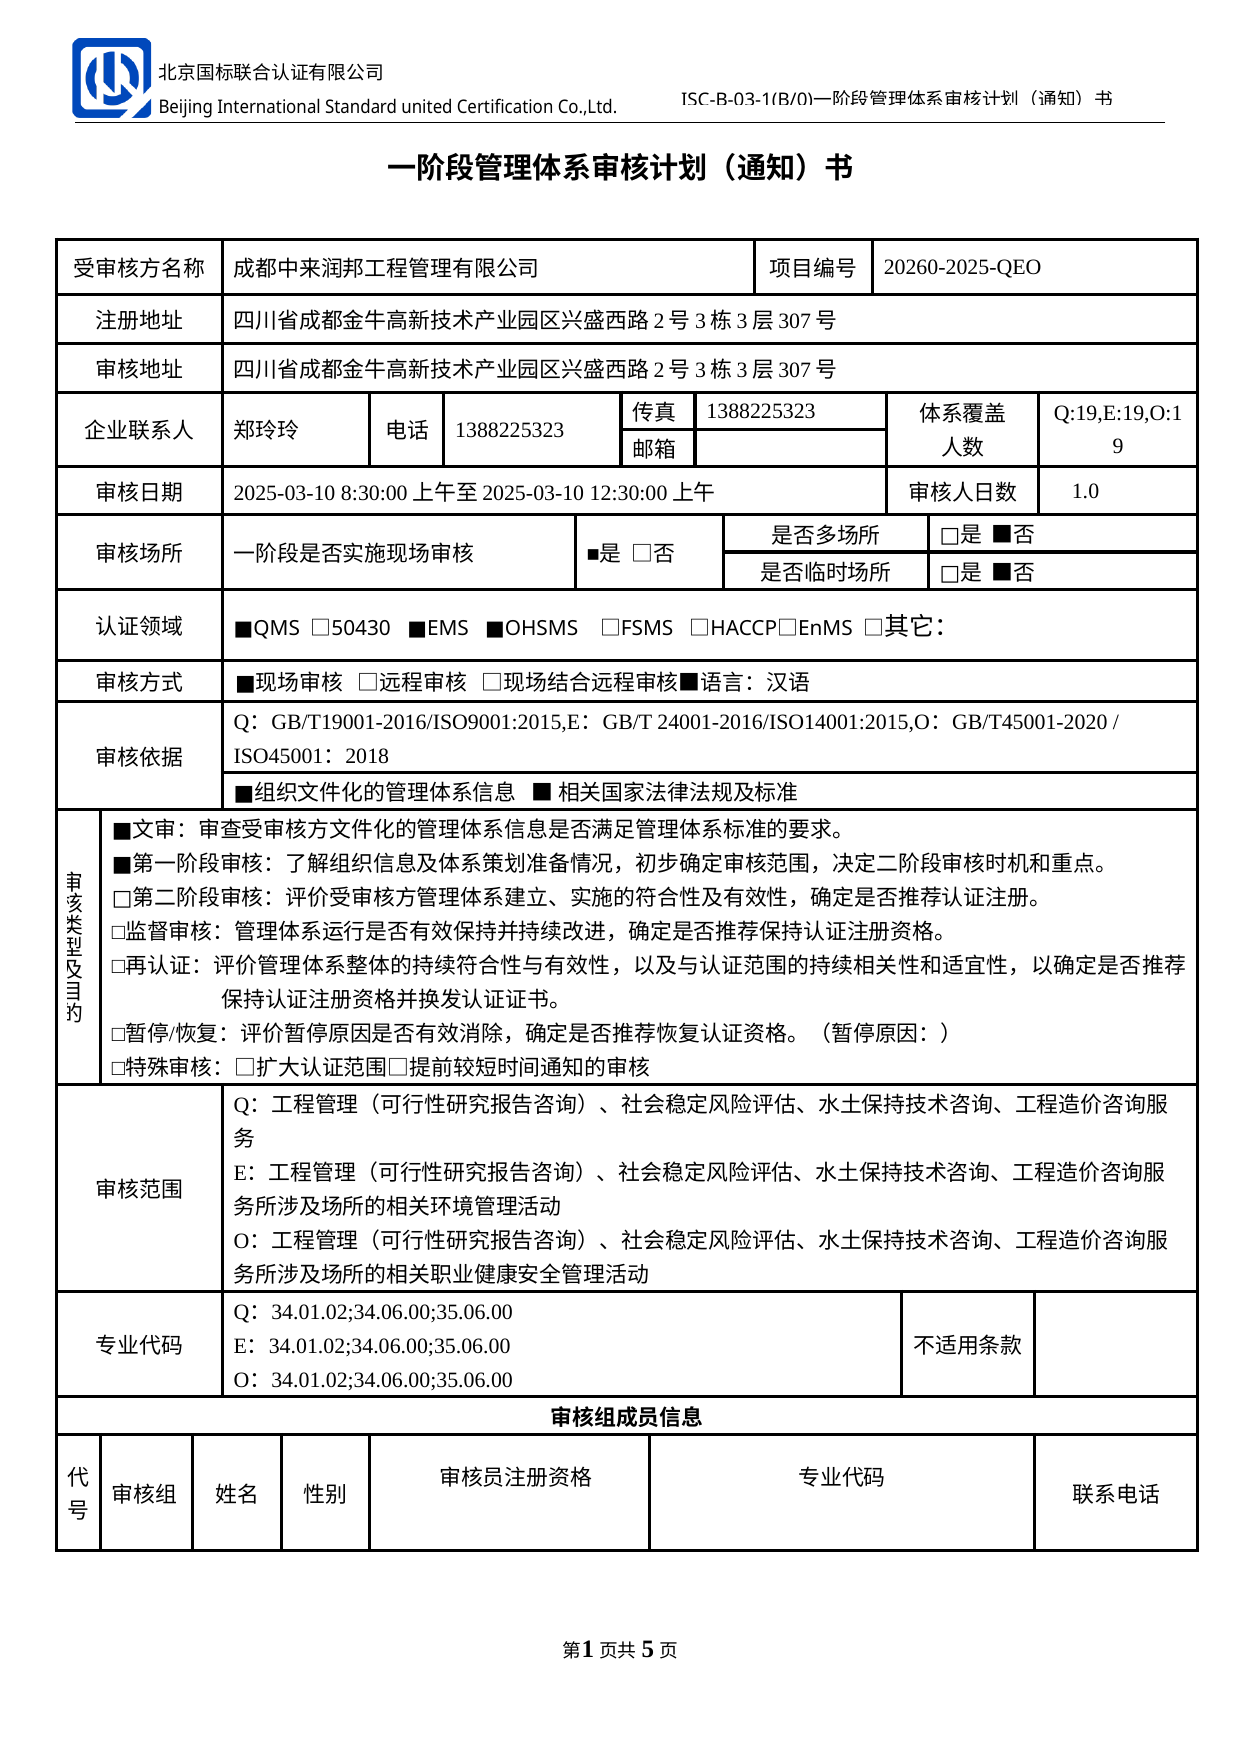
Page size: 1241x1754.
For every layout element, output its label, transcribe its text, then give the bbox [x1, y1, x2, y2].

table_cell 审核场所 [58, 516, 221, 587]
table_cell ■QMS □50430 ■EMS ■OHSMS □FSMS □HACCP□EnMS □其它： [224, 591, 1196, 658]
table_header 成都中来润邦工程管理有限公司 [224, 241, 753, 293]
table_cell [1036, 1293, 1196, 1395]
table_cell 认证领域 [58, 591, 221, 658]
table_cell 审核依据 [58, 703, 221, 808]
table_cell 传真 [623, 394, 693, 428]
table_cell 是否临时场所 [725, 554, 927, 587]
table_cell 审核方式 [58, 662, 221, 700]
table_cell ■是 □否 [577, 516, 722, 587]
table_cell 联系电话 [1036, 1436, 1196, 1549]
table_cell Q：34.01.02;34.06.00;35.06.00 E：34.01.02;34.06.00;35.06.00 O：34.01.02;34.06.00;35.06.00 [224, 1293, 900, 1395]
table_cell 1388225323 [697, 394, 885, 428]
table_cell 体系覆盖 人数 [888, 394, 1037, 465]
table_cell 电话 [371, 394, 442, 465]
table_cell ■文审：审查受审核方文件化的管理体系信息是否满足管理体系标准的要求。 ■第一阶段审核：了解组织信息及体系策划准备情况，初步确定审核范围，决定二阶段审核时机和重点。 □第二阶段审核：评价受审核方管理体系建立、实施的符合性及有效性，确定是否推荐认证注册。 □监督审核：管理体系运行是否有效保持并持续改进，确定是否推荐保持认证注册资格。 □再认证：评价管理体系整体的持续符合性与有效性，以及与认证范围的持续相关性和适宜性，以确定是否推荐保持认证注册资格并换发认证证书。 □暂停/恢复：评价暂停原因是否有效消除，确定是否推荐恢复认证资格。（暂停原因：） □特殊审核：□扩大认证范围□提前较短时间通知的审核 [102, 811, 1196, 1083]
table_cell 不适用条款 [903, 1293, 1033, 1395]
table_cell [697, 431, 885, 465]
table_cell 审核人日数 [888, 468, 1037, 513]
table_cell 审核员注册资格 [371, 1436, 648, 1549]
table_cell 邮箱 [623, 431, 693, 465]
table_cell ■现场审核 □远程审核 □现场结合远程审核■语言：汉语 [224, 662, 1196, 700]
table_cell Q：GB/T19001-2016/ISO9001:2015,E：GB/T 24001-2016/ISO14001:2015,O：GB/T45001-2020 / ISO45001：2018 [224, 703, 1196, 771]
table_cell 专业代码 [651, 1436, 1033, 1549]
table_cell 性别 [283, 1436, 368, 1549]
table_cell 2025-03-10 8:30:00上午至2025-03-10 12:30:00上午 [224, 468, 885, 513]
table_header 项目编号 [756, 241, 871, 293]
table_cell 一阶段是否实施现场审核 [224, 516, 574, 587]
table_header 受审核方名称 [58, 241, 221, 293]
table_cell 是否多场所 [725, 516, 927, 550]
table_cell 审核地址 [58, 345, 221, 391]
table_cell □是 ■否 [930, 554, 1196, 587]
table_cell 专业代码 [58, 1293, 221, 1395]
table_cell 郑玲玲 [224, 394, 368, 465]
picture [72, 38, 152, 118]
table_cell 审核日期 [58, 468, 221, 513]
table_cell 企业联系人 [58, 394, 221, 465]
table_cell 1.0 [1040, 468, 1196, 513]
table_cell 四川省成都金牛高新技术产业园区兴盛西路2号3栋3层307号 [224, 296, 1196, 342]
table_cell 审核类型及目的 [58, 811, 99, 1083]
text 一阶段管理体系审核计划（通知）书 [75, 131, 1165, 199]
table_cell 姓名 [194, 1436, 280, 1549]
table_cell Q:19,E:19,O:19 [1040, 394, 1196, 465]
table_cell Q：工程管理（可行性研究报告咨询）、社会稳定风险评估、水土保持技术咨询、工程造价咨询服务 E：工程管理（可行性研究报告咨询）、社会稳定风险评估、水土保持技术咨询、工程造价咨询服务所涉及场所的相关环境管理活动 O：工程管理（可行性研究报告咨询）、社会稳定风险评估、水土保持技术咨询、工程造价咨询服务所涉及场所的相关职业健康安全管理活动 [224, 1086, 1196, 1290]
table_cell 代号 [58, 1436, 99, 1549]
table_cell 审核组 [102, 1436, 191, 1549]
table_cell 审核范围 [58, 1086, 221, 1290]
table_cell 审核组成员信息 [58, 1398, 1196, 1433]
table_cell 注册地址 [58, 296, 221, 342]
table_cell 四川省成都金牛高新技术产业园区兴盛西路2号3栋3层307号 [224, 345, 1196, 391]
table_cell □是 ■否 [930, 516, 1196, 550]
table_header 20260-2025-QEO [874, 241, 1196, 293]
table_cell 1388225323 [445, 394, 619, 465]
table_cell ■组织文件化的管理体系信息 ■ 相关国家法律法规及标准 [224, 774, 1196, 808]
